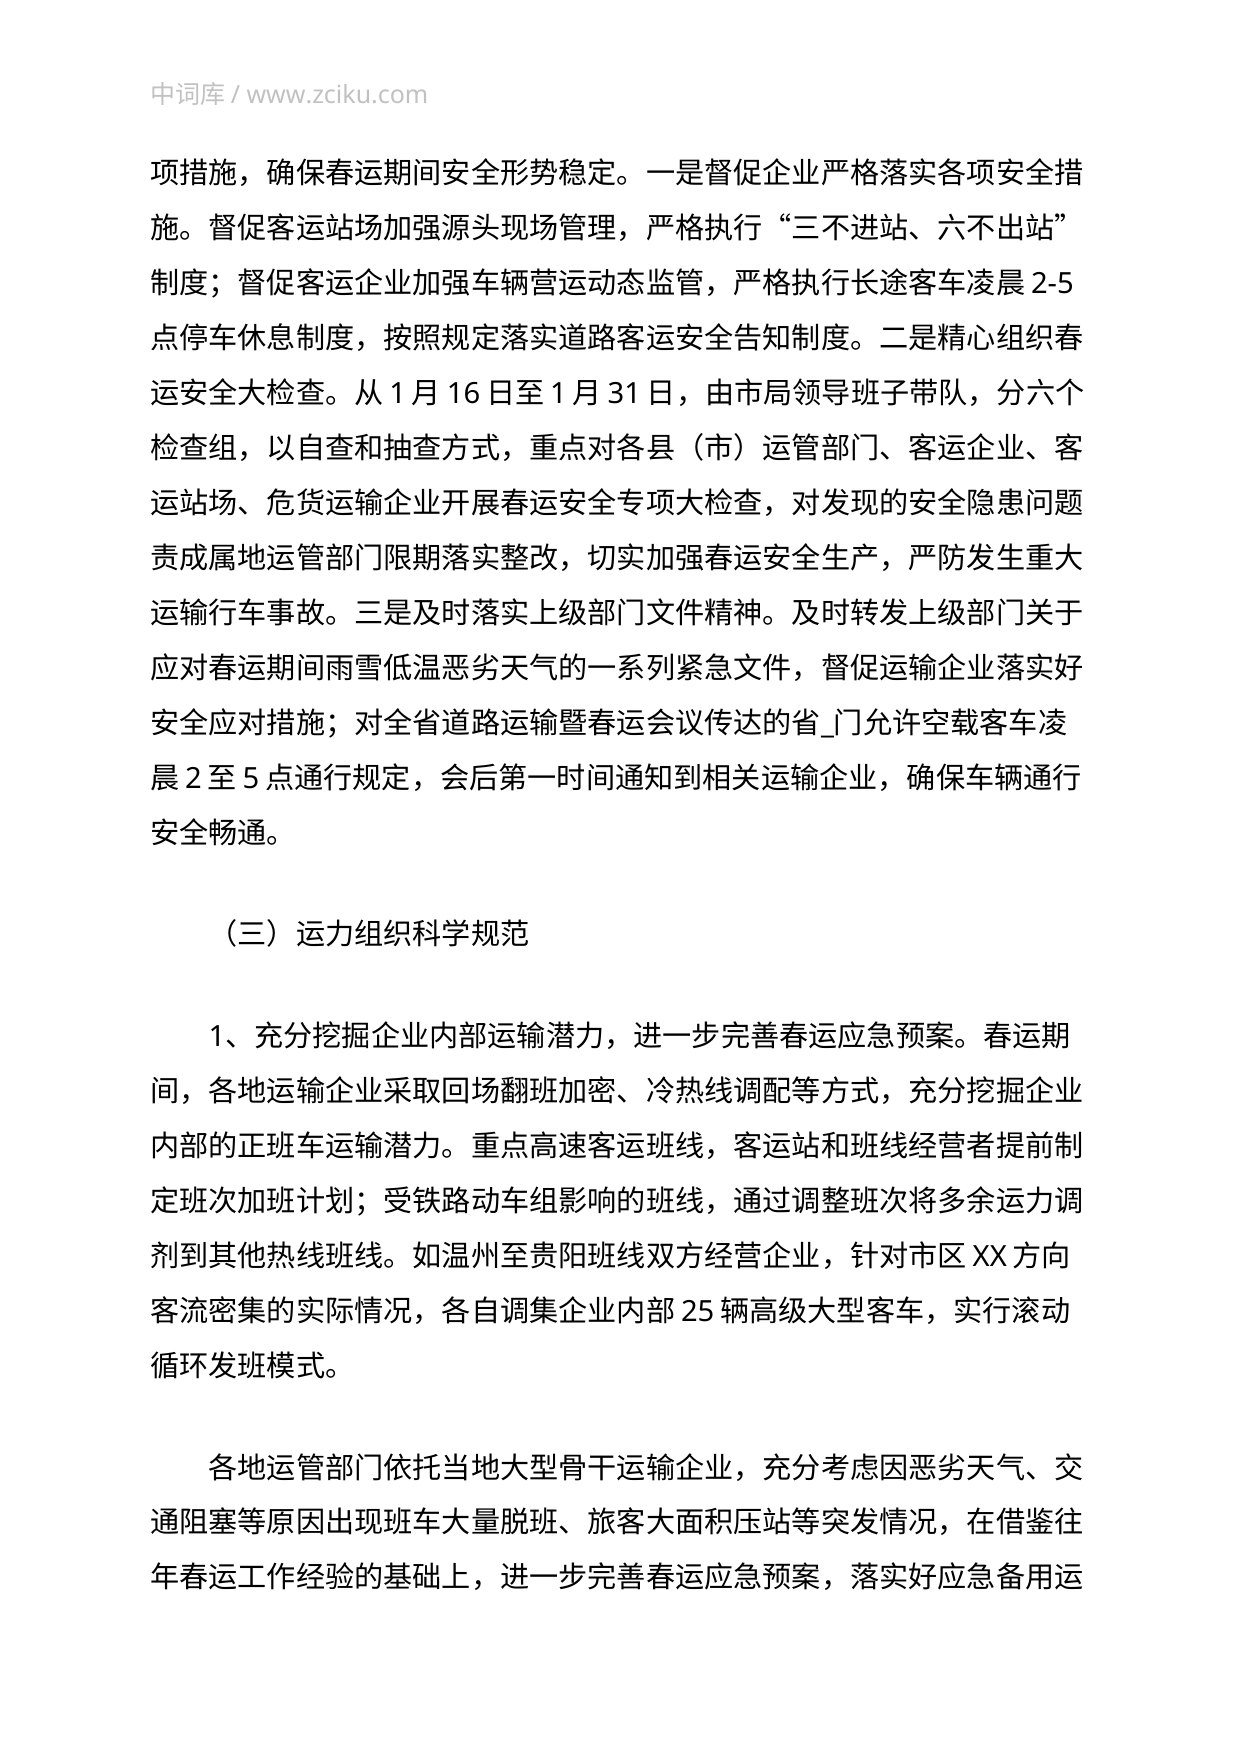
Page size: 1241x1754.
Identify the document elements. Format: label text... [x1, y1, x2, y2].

text （三）运力组织科学规范 [150, 911, 1090, 953]
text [150, 150, 1090, 851]
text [150, 1444, 1090, 1596]
text 1、充分挖掘企业内部运输潜力，进一步完善春运应急预案。春运期间，各地运输企业采取回场翻班加密、冷热线调配等方式，充分挖掘企业内部的正班车运输潜力。重点高速客运班线，客运站和班线经营者提前制定班次加班计划；受铁路动车组影响的班线，通过调整班次将多余运力调剂到其他热线班线。如温州至贵阳班线双方经营企业，针对市区XX方向客流密集的实际情况，各自调集企业内部25辆高级大型客车，实行滚动循环发班模式。 [150, 1013, 1090, 1385]
